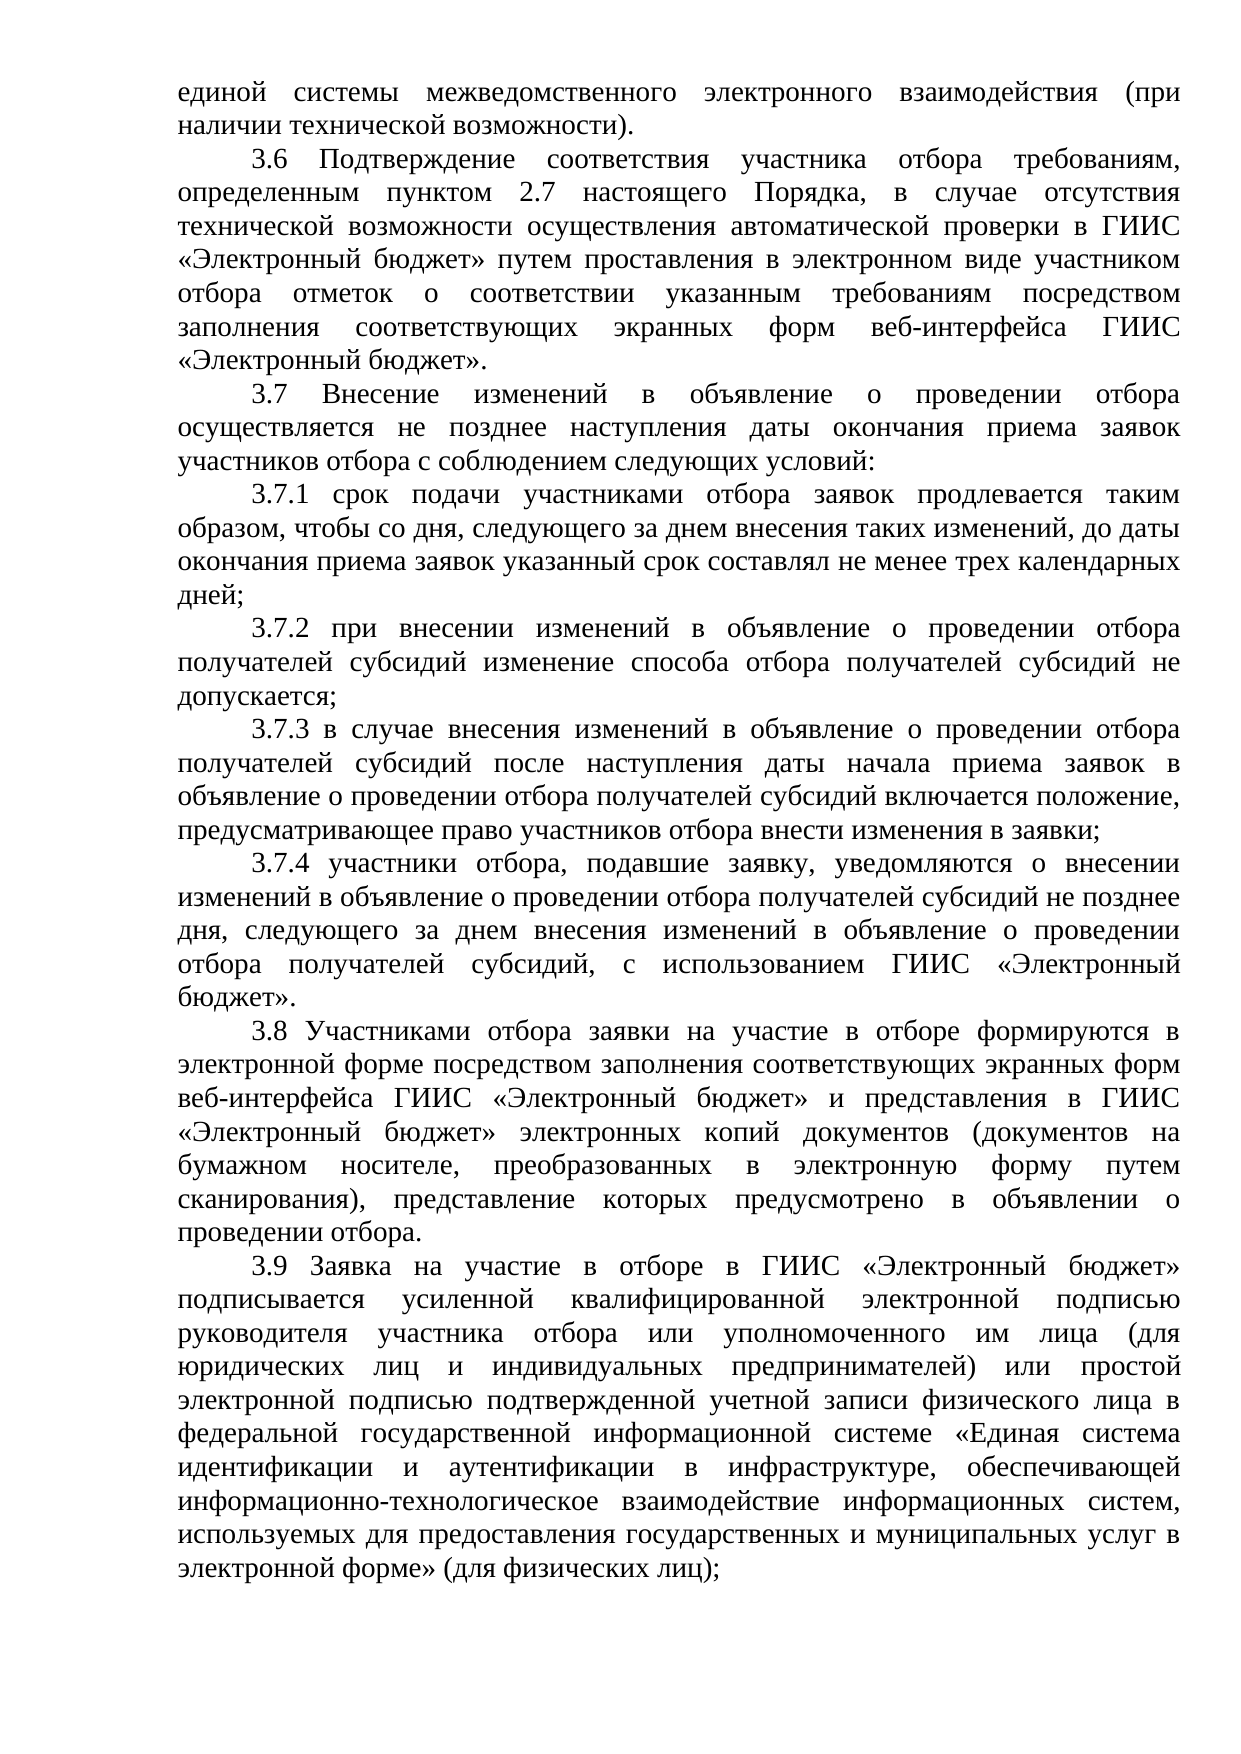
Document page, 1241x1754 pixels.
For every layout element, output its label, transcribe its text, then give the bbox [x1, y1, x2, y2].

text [177, 74, 1181, 141]
text 3.7 Внесение изменений в объявление о проведении отбора осуществляется не позднее наступления даты окончания приема заявок участников отбора с соблюдением следующих условий: [177, 376, 1181, 476]
text 3.6 Подтверждение соответствия участника отбора требованиям, определенным пунктом 2.7 настоящего Порядка, в случае отсутствия технической возможности осуществления автоматической проверки в ГИИС «Электронный бюджет» путем проставления в электронном виде участником отбора отметок о соответствии указанным требованиям посредством заполнения соответствующих экранных форм веб-интерфейса ГИИС «Электронный бюджет». [177, 141, 1181, 376]
text 3.7.4 участники отбора, подавшие заявку, уведомляются о внесении изменений в объявление о проведении отбора получателей субсидий не позднее дня, следующего за днем внесения изменений в объявление о проведении отбора получателей субсидий, с использованием ГИИС «Электронный бюджет». [177, 845, 1181, 1013]
text 3.8 Участниками отбора заявки на участие в отборе формируются в электронной форме посредством заполнения соответствующих экранных форм веб-интерфейса ГИИС «Электронный бюджет» и представления в ГИИС «Электронный бюджет» электронных копий документов (документов на бумажном носителе, преобразованных в электронную форму путем сканирования), представление которых предусмотрено в объявлении о проведении отбора. [177, 1013, 1181, 1248]
text 3.7.2 при внесении изменений в объявление о проведении отбора получателей субсидий изменение способа отбора получателей субсидий не допускается; [177, 611, 1181, 711]
text 3.9 Заявка на участие в отборе в ГИИС «Электронный бюджет» подписывается усиленной квалифицированной электронной подписью руководителя участника отбора или уполномоченного им лица (для юридических лиц и индивидуальных предпринимателей) или простой электронной подписью подтвержденной учетной записи физического лица в федеральной государственной информационной системе «Единая система идентификации и аутентификации в инфраструктуре, обеспечивающей информационно-технологическое взаимодействие информационных систем, используемых для предоставления государственных и муниципальных услуг в электронной форме» (для физических лиц); [177, 1248, 1181, 1583]
text 3.7.3 в случае внесения изменений в объявление о проведении отбора получателей субсидий после наступления даты начала приема заявок в объявление о проведении отбора получателей субсидий включается положение, предусматривающее право участников отбора внести изменения в заявки; [177, 711, 1181, 845]
text 3.7.1 срок подачи участниками отбора заявок продлевается таким образом, чтобы со дня, следующего за днем внесения таких изменений, до даты окончания приема заявок указанный срок составлял не менее трех календарных дней; [177, 476, 1181, 611]
